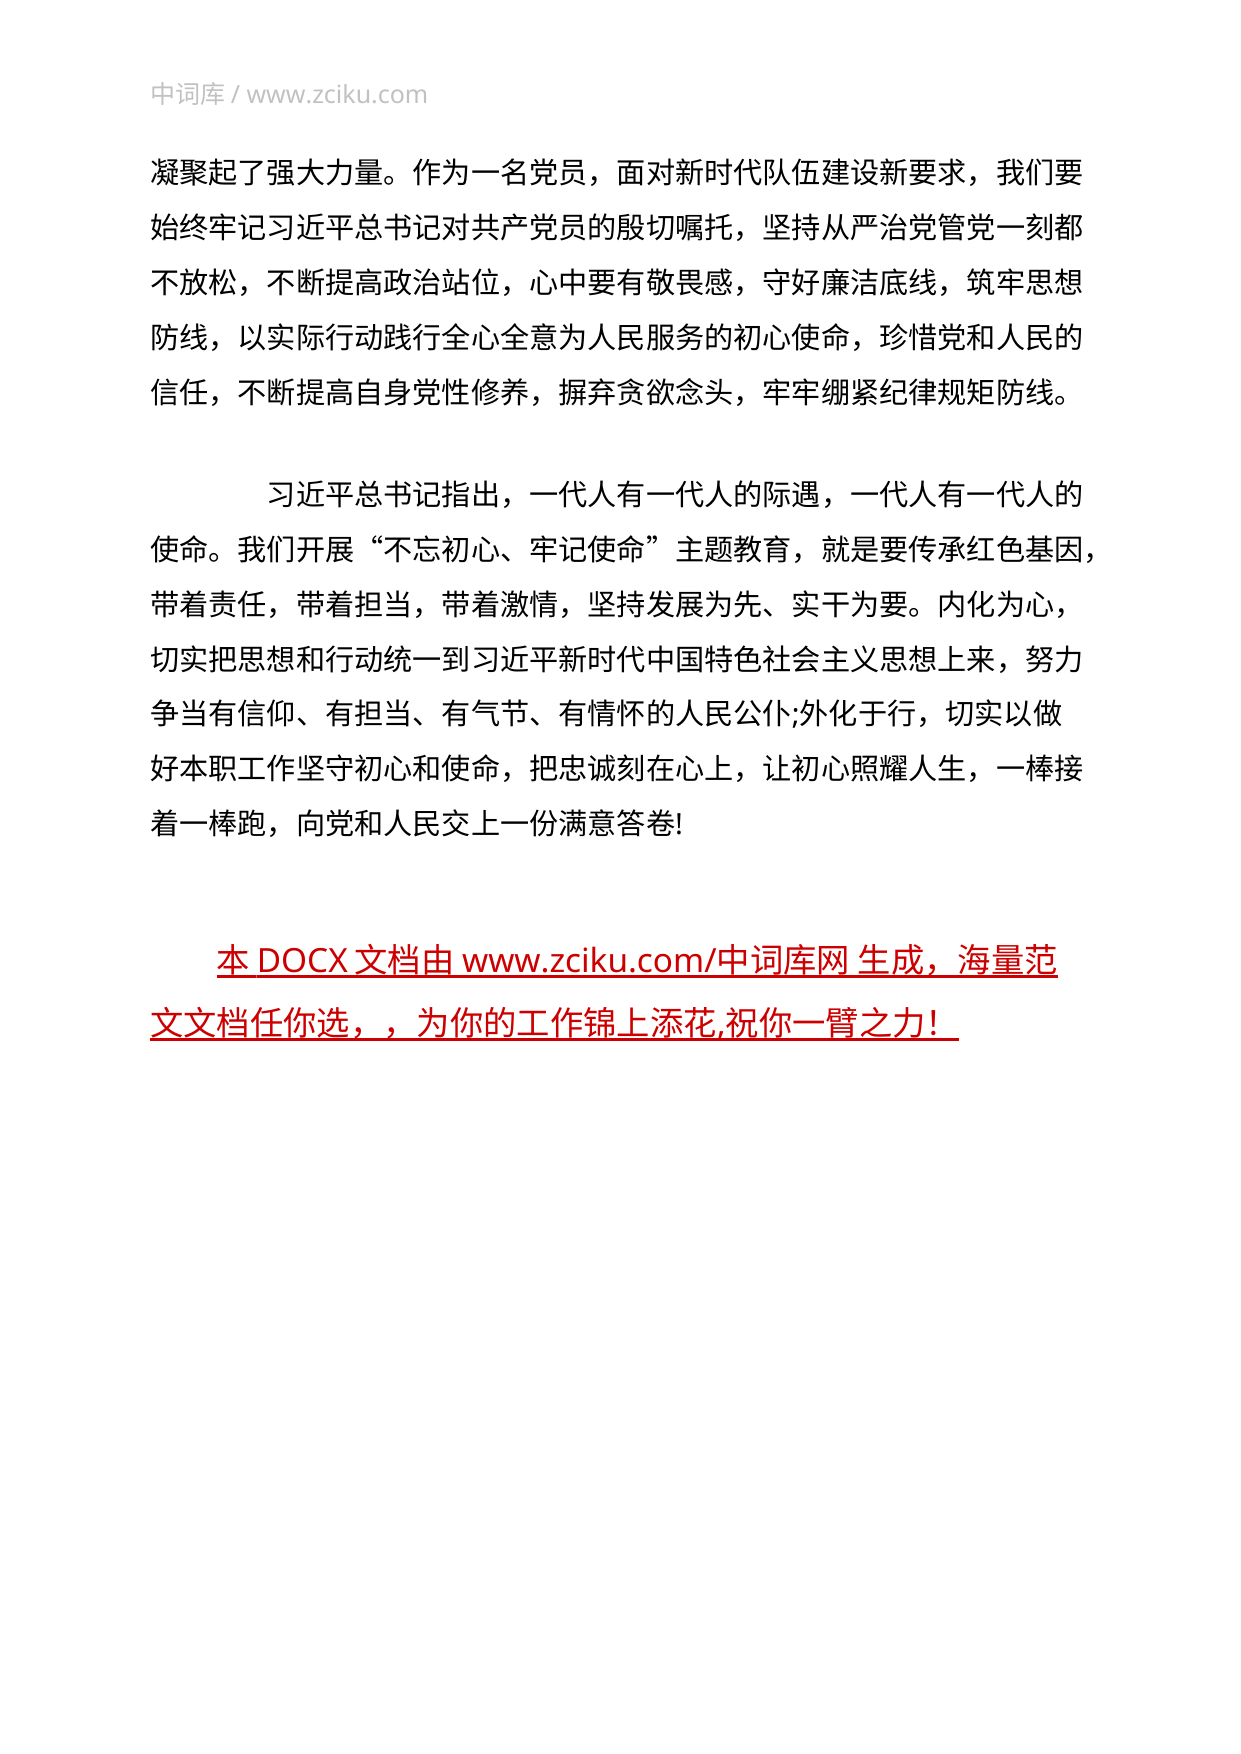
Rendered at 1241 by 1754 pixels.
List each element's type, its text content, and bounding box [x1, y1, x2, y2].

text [150, 150, 1090, 412]
text 习近平总书记指出，一代人有一代人的际遇，一代人有一代人的使命。我们开展“不忘初心、牢记使命”主题教育，就是要传承红色基因，带着责任，带着担当，带着激情，坚持发展为先、实干为要。内化为心，切实把思想和行动统一到习近平新时代中国特色社会主义思想上来，努力争当有信仰、有担当、有气节、有情怀的人民公仆;外化于行，切实以做好本职工作坚守初心和使命，把忠诚刻在心上，让初心照耀人生，一棒接着一棒跑，向党和人民交上一份满意答卷! [150, 471, 1090, 843]
text 本DOCX文档由 www.zciku.com/中词库网 生成，海量范文文档任你选，，为你的工作锦上添花,祝你一臂之力！ [150, 934, 1090, 1045]
